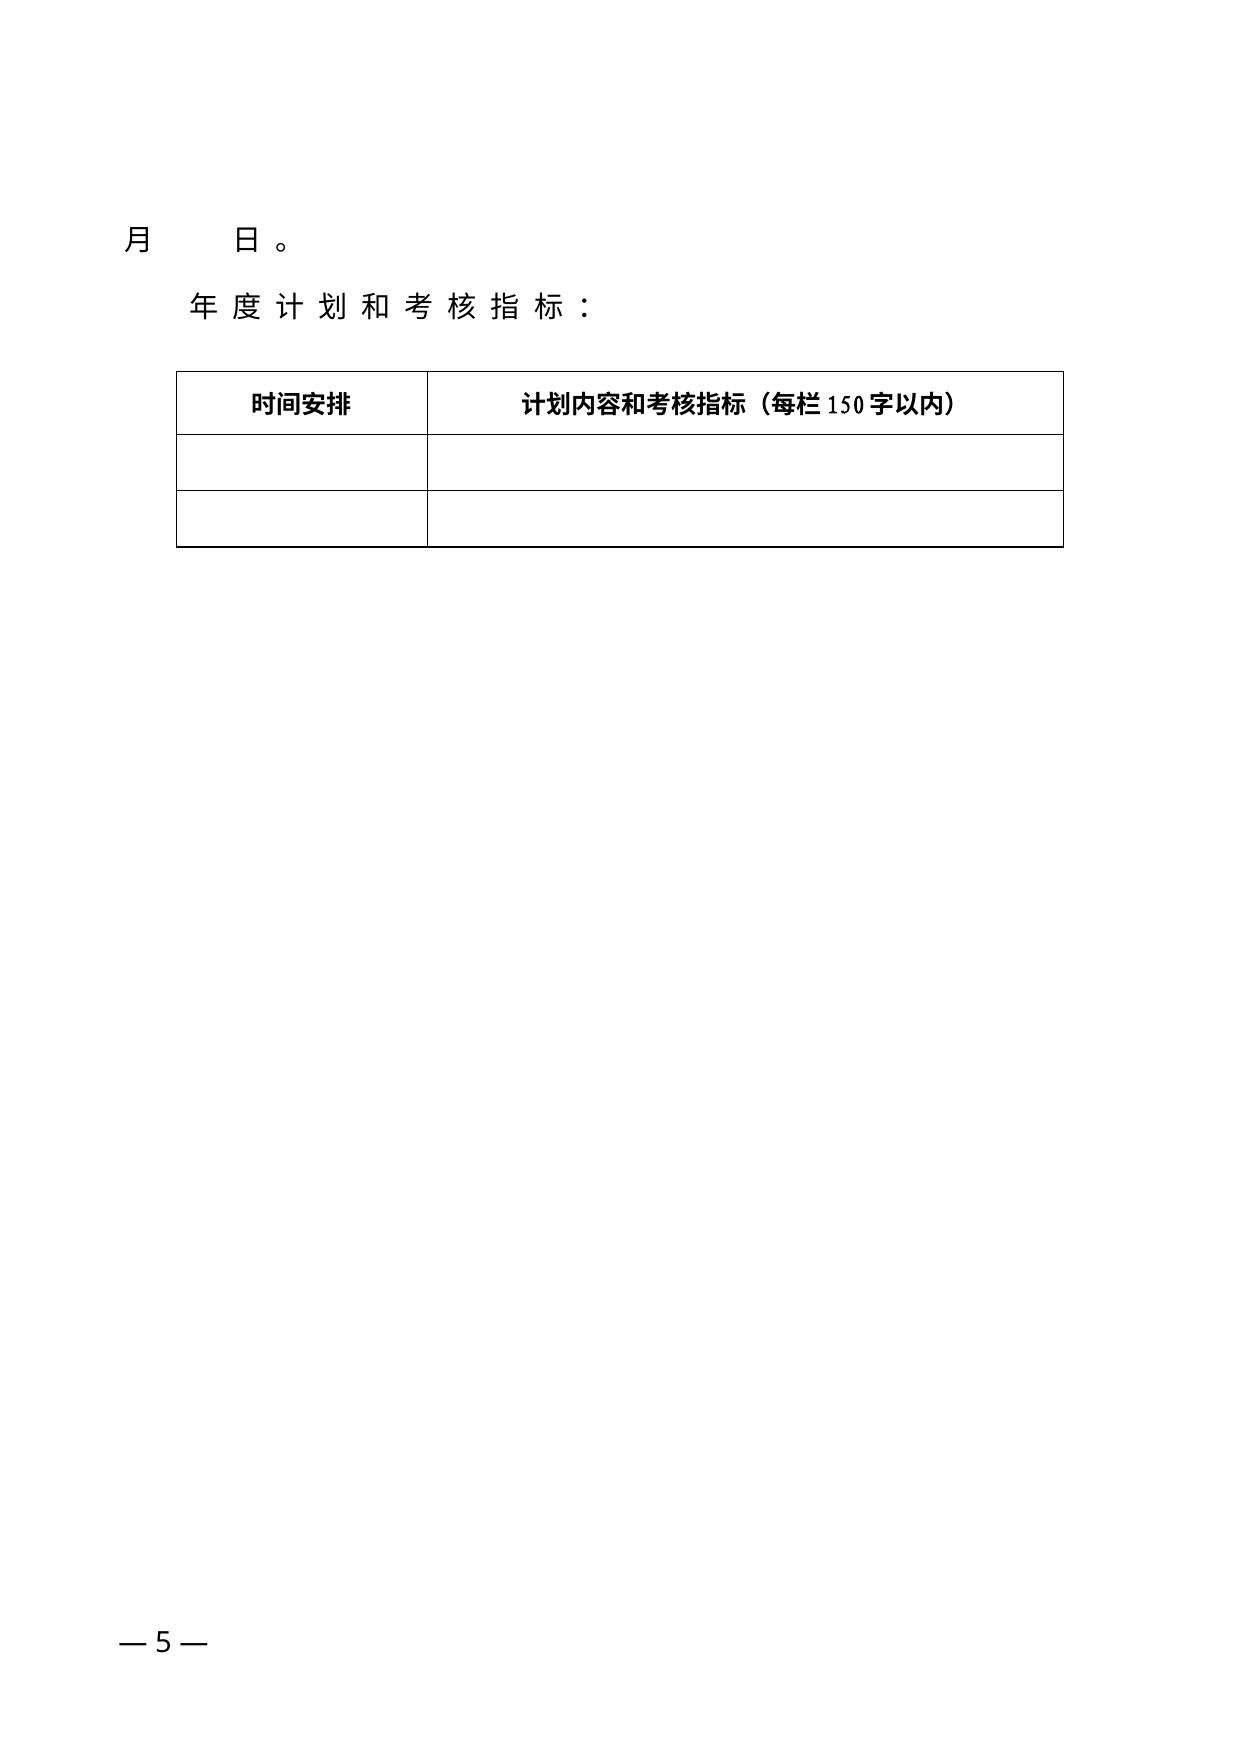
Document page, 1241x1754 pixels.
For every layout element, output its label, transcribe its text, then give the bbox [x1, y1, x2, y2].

table_header 时间安排 [177, 372, 427, 434]
table_cell [428, 435, 1063, 490]
table_cell [428, 491, 1063, 546]
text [124, 205, 1116, 271]
table_cell [177, 435, 427, 490]
table_cell [177, 491, 427, 546]
table_header 计划内容和考核指标（每栏150字以内） [428, 372, 1063, 434]
text 年度计划和考核指标： [124, 271, 1116, 337]
